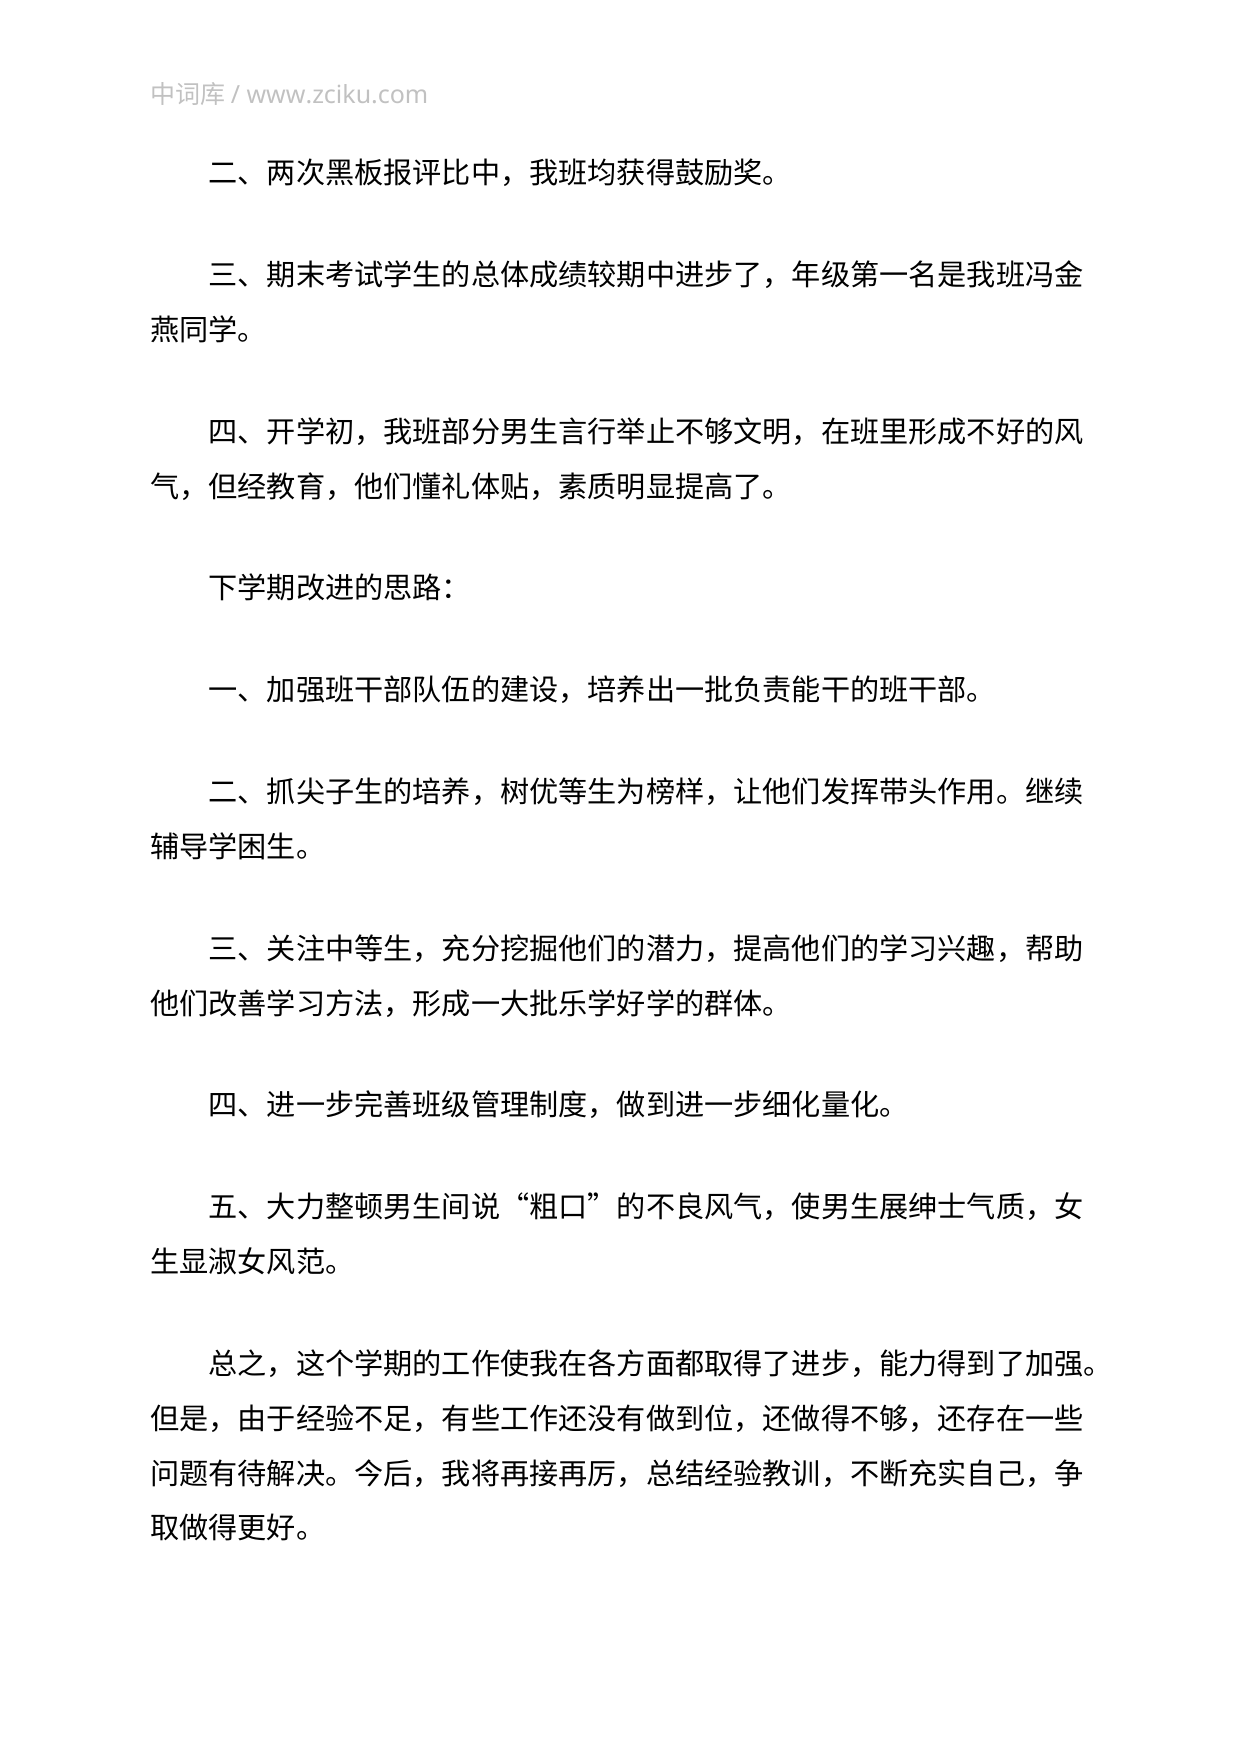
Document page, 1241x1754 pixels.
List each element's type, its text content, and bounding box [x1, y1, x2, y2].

text 三、期末考试学生的总体成绩较期中进步了，年级第一名是我班冯金燕同学。 [150, 252, 1090, 349]
text 五、大力整顿男生间说“粗口”的不良风气，使男生展绅士气质，女生显淑女风范。 [150, 1184, 1090, 1281]
text 二、抓尖子生的培养，树优等生为榜样，让他们发挥带头作用。继续辅导学困生。 [150, 769, 1090, 866]
text 总之，这个学期的工作使我在各方面都取得了进步，能力得到了加强。但是，由于经验不足，有些工作还没有做到位，还做得不够，还存在一些问题有待解决。今后，我将再接再厉，总结经验教训，不断充实自己，争取做得更好。 [150, 1340, 1090, 1547]
text 四、进一步完善班级管理制度，做到进一步细化量化。 [150, 1082, 1090, 1124]
text 一、加强班干部队伍的建设，培养出一批负责能干的班干部。 [150, 667, 1090, 709]
text 下学期改进的思路： [150, 565, 1090, 607]
text 二、两次黑板报评比中，我班均获得鼓励奖。 [150, 150, 1090, 192]
text 三、关注中等生，充分挖掘他们的潜力，提高他们的学习兴趣，帮助他们改善学习方法，形成一大批乐学好学的群体。 [150, 925, 1090, 1022]
text 四、开学初，我班部分男生言行举止不够文明，在班里形成不好的风气，但经教育，他们懂礼体贴，素质明显提高了。 [150, 408, 1090, 506]
